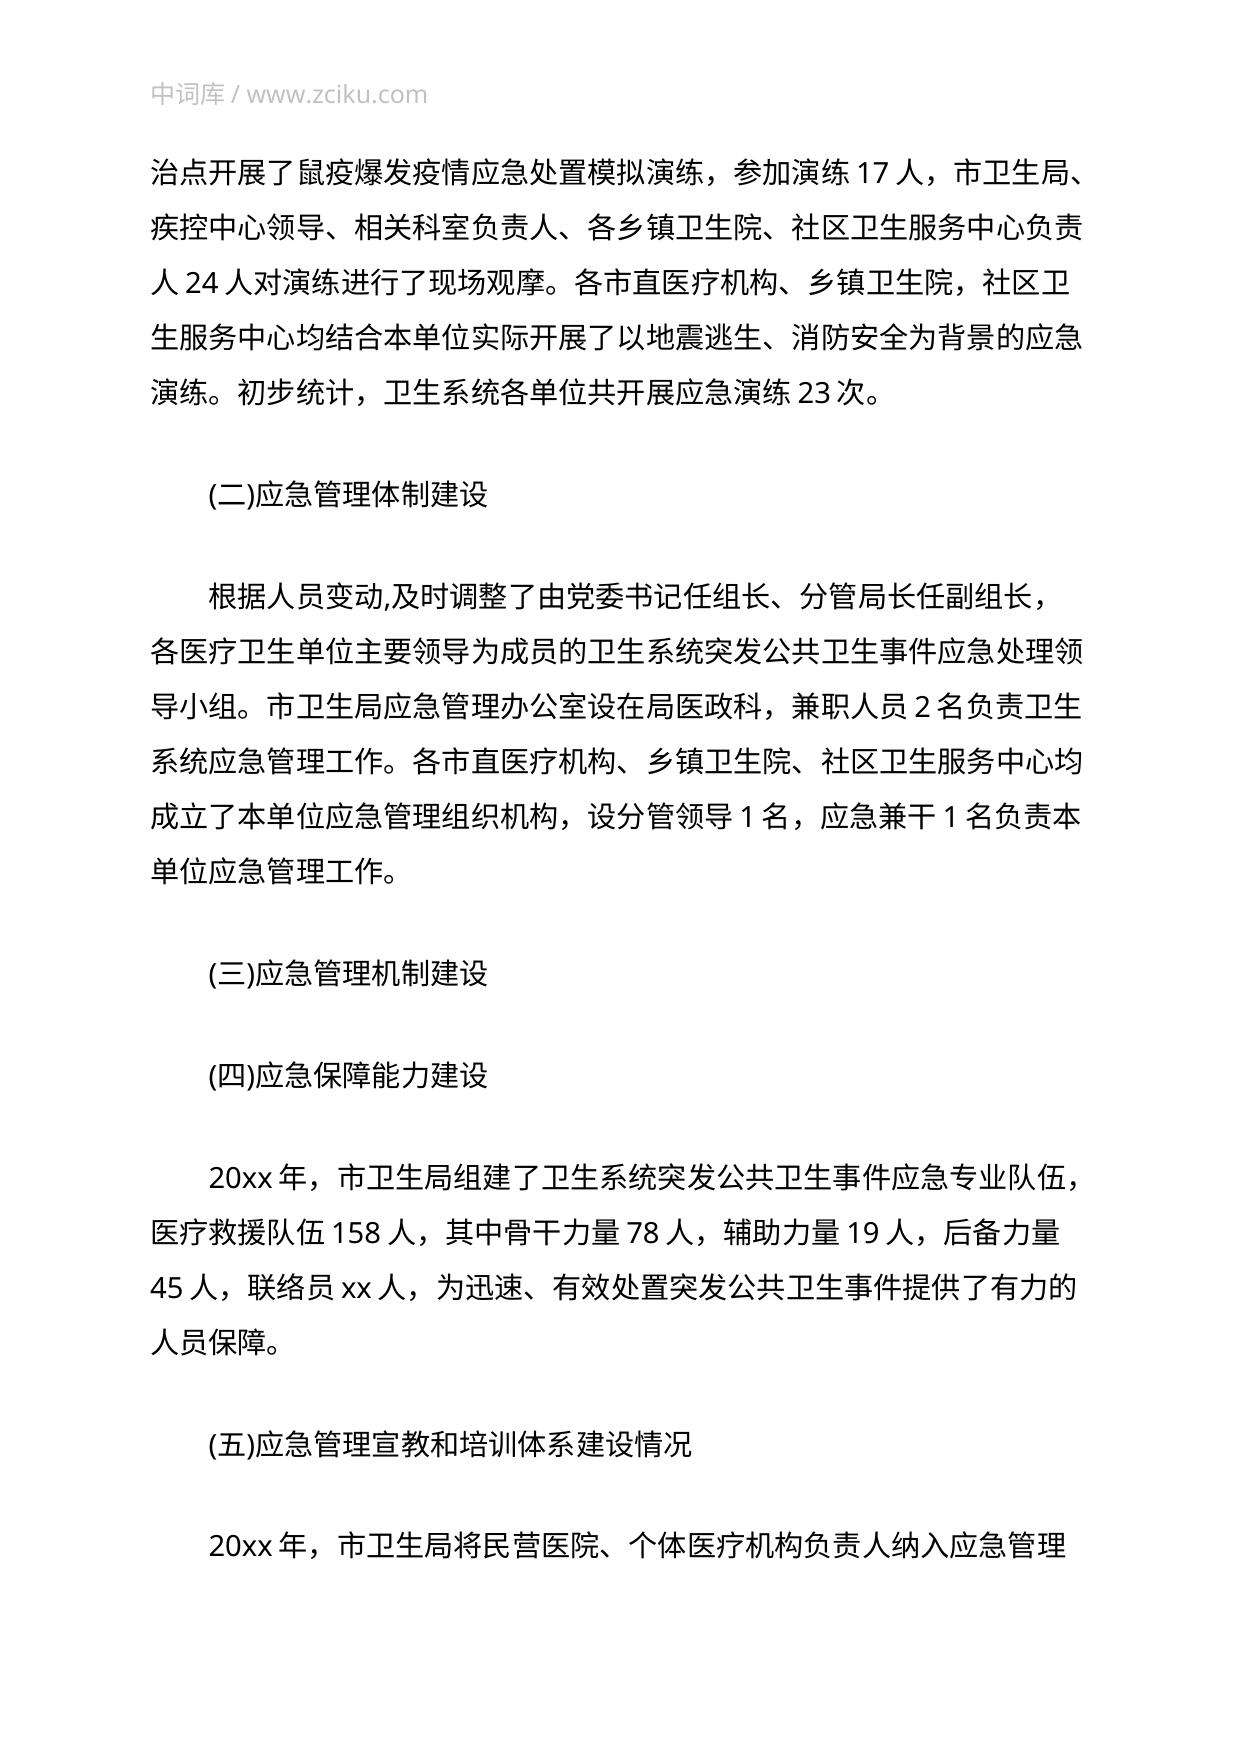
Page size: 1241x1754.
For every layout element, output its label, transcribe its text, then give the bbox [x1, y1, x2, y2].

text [150, 1523, 1090, 1565]
text 20xx年，市卫生局组建了卫生系统突发公共卫生事件应急专业队伍，医疗救援队伍158人，其中骨干力量78人，辅助力量19人，后备力量45人，联络员xx人，为迅速、有效处置突发公共卫生事件提供了有力的人员保障。 [150, 1154, 1090, 1362]
text (四)应急保障能力建设 [150, 1052, 1090, 1095]
text 根据人员变动,及时调整了由党委书记任组长、分管局长任副组长，各医疗卫生单位主要领导为成员的卫生系统突发公共卫生事件应急处理领导小组。市卫生局应急管理办公室设在局医政科，兼职人员2名负责卫生系统应急管理工作。各市直医疗机构、乡镇卫生院、社区卫生服务中心均成立了本单位应急管理组织机构，设分管领导1名，应急兼干1名负责本单位应急管理工作。 [150, 574, 1090, 891]
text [150, 150, 1090, 412]
text (三)应急管理机制建设 [150, 950, 1090, 993]
text (五)应急管理宣教和培训体系建设情况 [150, 1421, 1090, 1463]
text (二)应急管理体制建设 [150, 472, 1090, 514]
